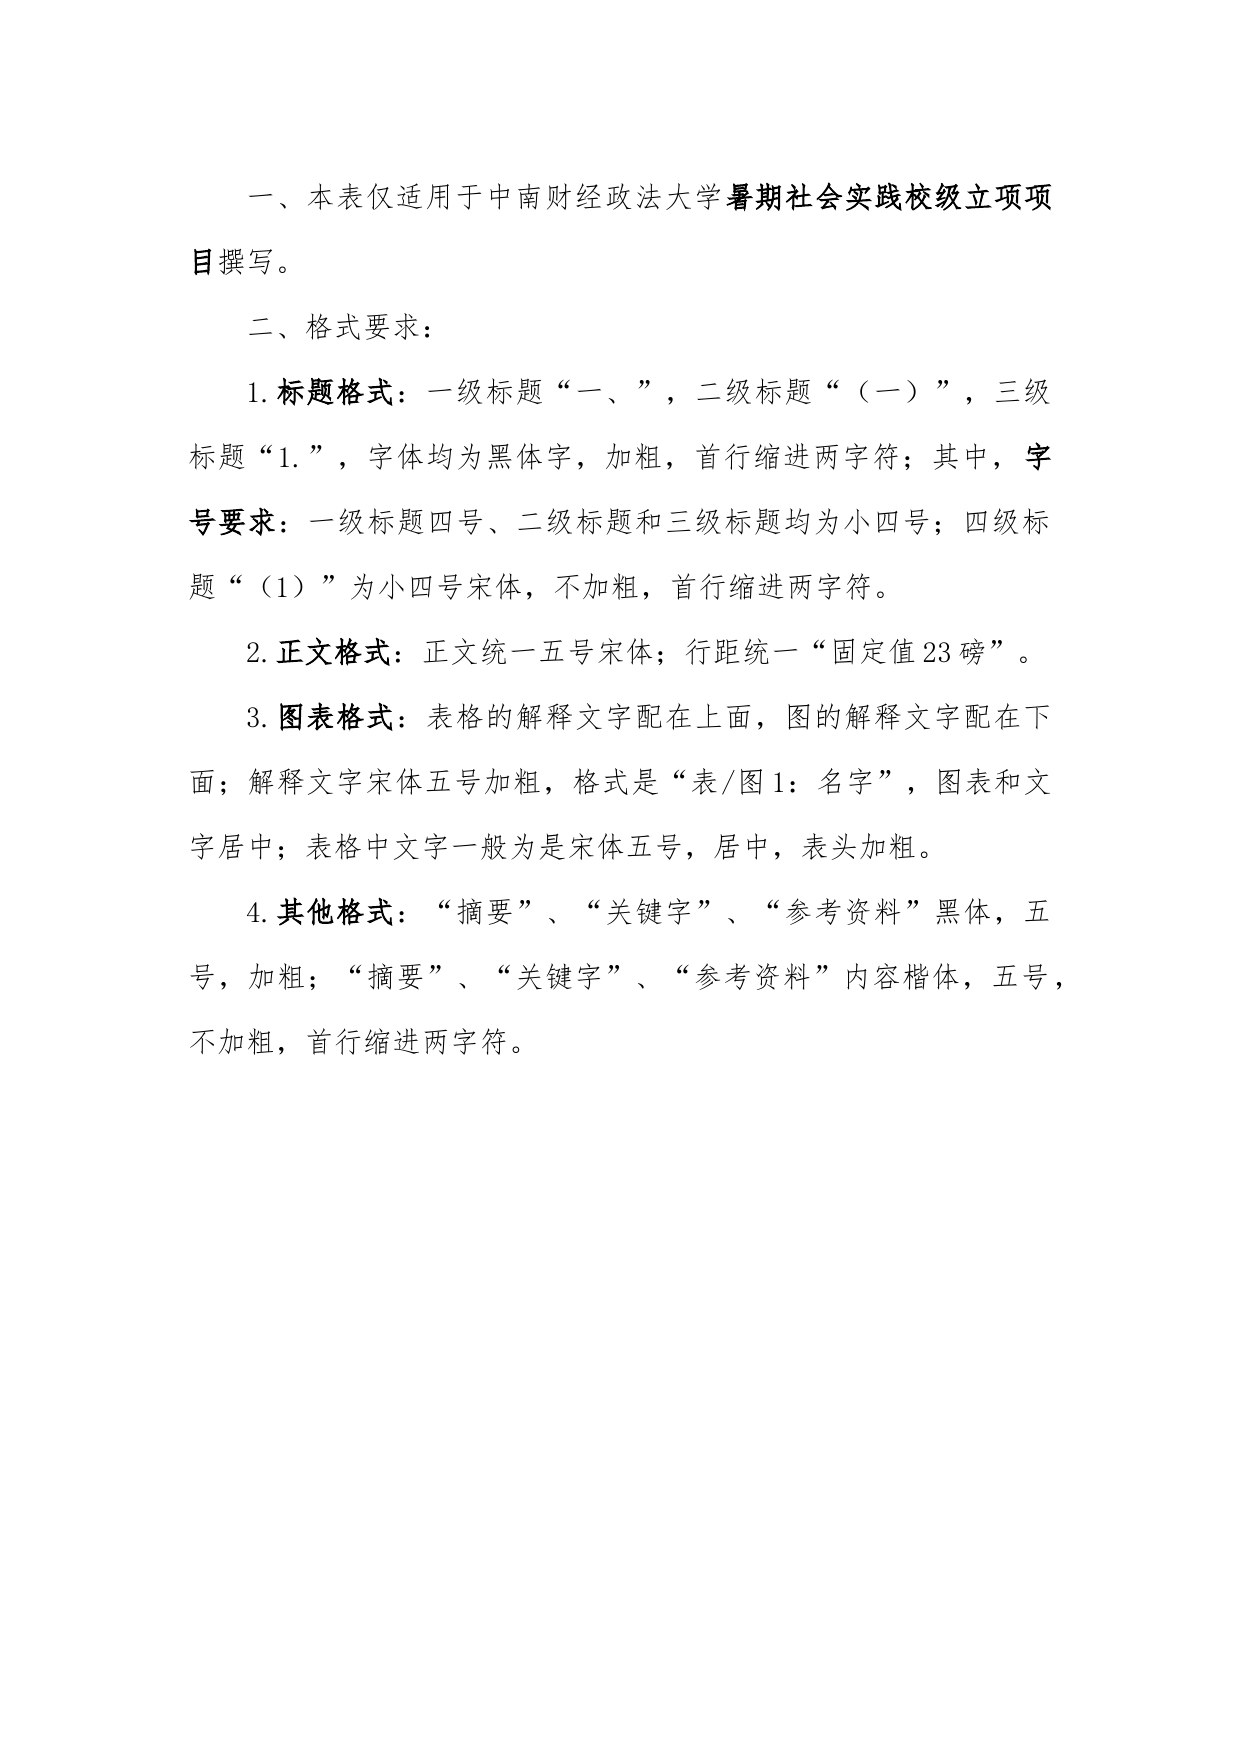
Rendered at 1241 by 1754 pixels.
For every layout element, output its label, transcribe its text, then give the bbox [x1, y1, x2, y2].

text 二、格式要求： [187, 292, 1053, 357]
text 3.图表格式：表格的解释文字配在上面，图的解释文字配在下面；解释文字宋体五号加粗，格式是“表/图1：名字”，图表和文字居中；表格中文字一般为是宋体五号，居中，表头加粗。 [187, 682, 1053, 877]
text 1.标题格式：一级标题“一、”，二级标题“（一）”，三级标题“1.”，字体均为黑体字，加粗，首行缩进两字符；其中，字号要求：一级标题四号、二级标题和三级标题均为小四号；四级标题“（1）”为小四号宋体，不加粗，首行缩进两字符。 [187, 357, 1053, 617]
text 一、本表仅适用于中南财经政法大学暑期社会实践校级立项项目撰写。 [187, 162, 1053, 292]
text 2.正文格式：正文统一五号宋体；行距统一“固定值23磅”。 [187, 617, 1053, 682]
text 4.其他格式：“摘要”、“关键字”、“参考资料”黑体，五号，加粗；“摘要”、“关键字”、“参考资料”内容楷体，五号，不加粗，首行缩进两字符。 [187, 877, 1053, 1072]
